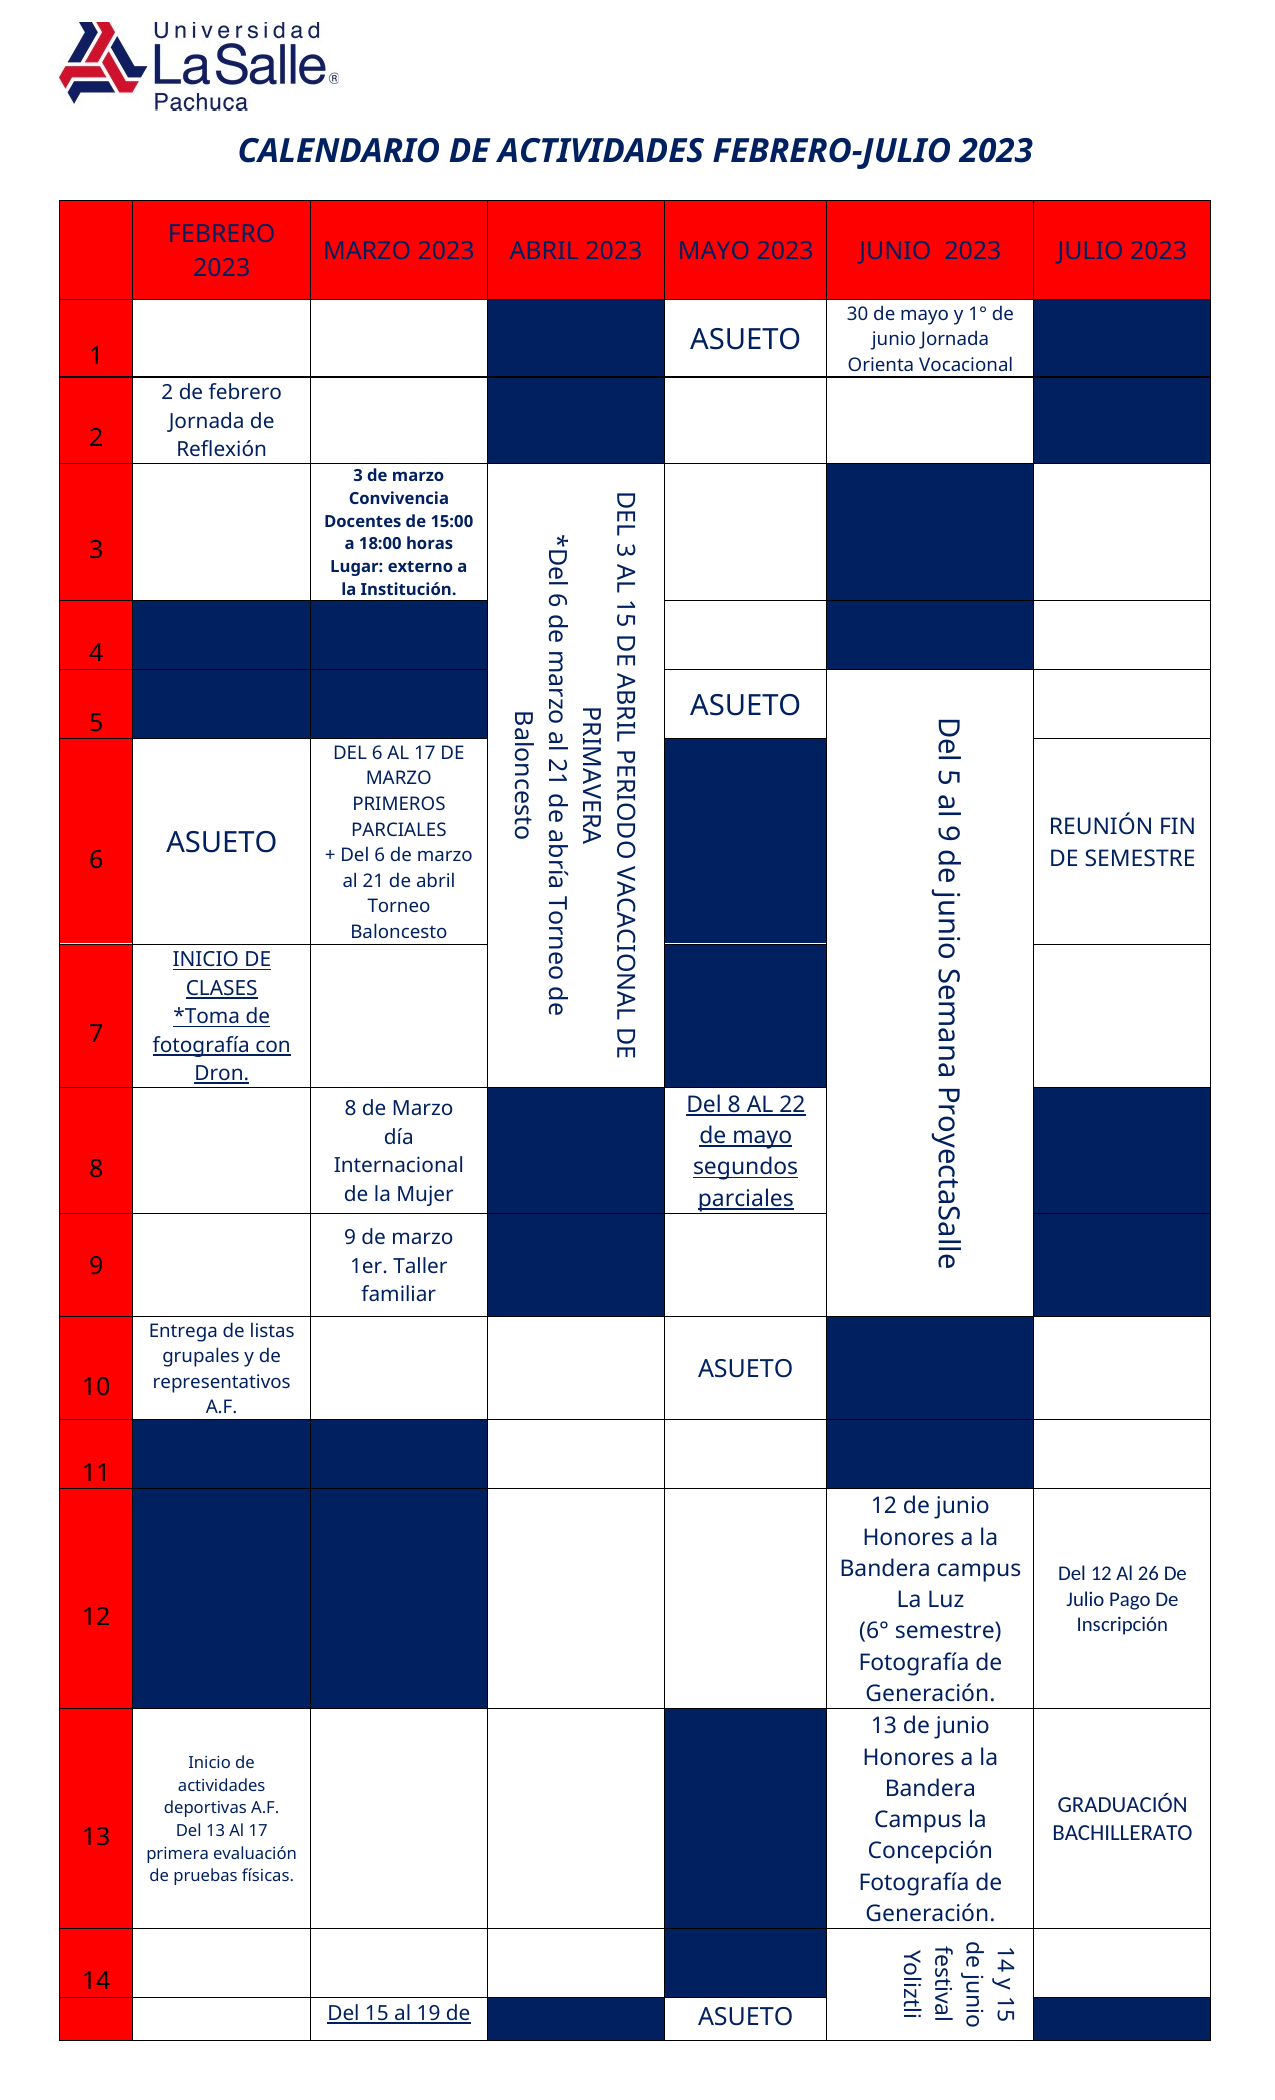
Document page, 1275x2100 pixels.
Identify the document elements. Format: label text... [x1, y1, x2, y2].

table_cell DEL 3 AL 15 DE ABRIL PERIODO VACACIONAL DE PRIMAVERA *Del 6 de marzo al 21 de abría Torneo de Baloncesto [488, 464, 664, 1087]
table_cell 14 y 15 de junio festival Yoliztli [827, 1929, 1033, 2040]
table_cell Del 8 AL 22 de mayo segundos parciales [665, 1088, 826, 1213]
table_header JUNIO 2023 [827, 201, 1033, 299]
table_cell 2 de febrero Jornada de Reflexión [133, 378, 310, 463]
table_cell 13 [60, 1709, 132, 1928]
table_cell [665, 378, 826, 463]
table_cell Del 12 Al 26 De Julio Pago De Inscripción [1034, 1489, 1210, 1708]
table_cell 8 de Marzo día Internacional de la Mujer [311, 1088, 487, 1213]
table_cell ASUETO [665, 1317, 826, 1419]
table_cell INICIO DE CLASES *Toma de fotografía con Dron. [133, 945, 310, 1087]
table_cell [1034, 945, 1210, 1087]
table_cell [311, 601, 487, 669]
table_cell 13 de junio Honores a la Bandera Campus la Concepción Fotografía de Generación. [827, 1709, 1033, 1928]
table_cell 8 [60, 1088, 132, 1213]
table_cell 7 [60, 945, 132, 1087]
table_cell [1034, 1088, 1210, 1213]
table_cell Del 5 al 9 de junio Semana ProyectaSalle [827, 670, 1033, 1316]
table_cell 12 de junio Honores a la Bandera campus La Luz (6° semestre) Fotografía de Generación. [827, 1489, 1033, 1708]
table_cell [488, 1998, 664, 2040]
table_cell 9 [60, 1214, 132, 1316]
table_cell [488, 300, 664, 376]
table_cell [1034, 1929, 1210, 1997]
table_cell [133, 1214, 310, 1316]
table_cell | [665, 1929, 826, 1997]
table_cell [1034, 300, 1210, 376]
table_header ABRIL 2023 [488, 201, 664, 299]
table_cell 15 [60, 1998, 132, 2040]
table_cell ASUETO [665, 670, 826, 738]
table_cell [133, 670, 310, 738]
table_cell [665, 601, 826, 669]
table_cell [827, 464, 1033, 600]
table_cell [1034, 1420, 1210, 1488]
table_cell [488, 1088, 664, 1213]
table_header [60, 201, 132, 299]
table_cell [311, 1489, 487, 1708]
picture [59, 22, 339, 111]
table_cell [133, 1489, 310, 1708]
table_cell [133, 1929, 310, 1997]
table_cell [827, 1420, 1033, 1488]
table_cell [133, 1088, 310, 1213]
table_cell [827, 1317, 1033, 1419]
table_cell [1034, 464, 1210, 600]
text CALENDARIO DE ACTIVIDADES FEBRERO-JULIO 2023 [59, 127, 1216, 172]
table_header MARZO 2023 [311, 201, 487, 299]
table_cell [133, 601, 310, 669]
table_cell 11 [60, 1420, 132, 1488]
table_cell [311, 1420, 487, 1488]
table_cell [488, 1489, 664, 1708]
table_cell [488, 1929, 664, 1997]
table_cell DEL 6 AL 17 DE MARZO PRIMEROS PARCIALES + Del 6 de marzo al 21 de abril Torneo Baloncesto [311, 739, 487, 943]
table_cell 6 [60, 739, 132, 943]
table_cell [311, 1317, 487, 1419]
table_cell [665, 945, 826, 1087]
table_cell 4 [60, 601, 132, 669]
table_cell [665, 1420, 826, 1488]
table_cell ASUETO [665, 300, 826, 376]
table_cell [133, 1998, 310, 2040]
table_cell [665, 464, 826, 600]
table_cell [1034, 378, 1210, 463]
table_cell ASUETO [133, 739, 310, 943]
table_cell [311, 1998, 487, 2040]
table_cell [311, 378, 487, 463]
table_cell [665, 1709, 826, 1928]
table_cell 3 [60, 464, 132, 600]
table_cell [665, 1489, 826, 1708]
table_cell [827, 378, 1033, 463]
table_cell 10 [60, 1317, 132, 1419]
table_cell [827, 601, 1033, 669]
table_cell [1034, 670, 1210, 738]
table_cell [133, 464, 310, 600]
table_cell [311, 670, 487, 738]
table_cell [1034, 1998, 1210, 2040]
table_header MAYO 2023 [665, 201, 826, 299]
table_cell GRADUACIÓN BACHILLERATO [1034, 1709, 1210, 1928]
table_cell [488, 1214, 664, 1316]
table_cell 1 [60, 300, 132, 376]
table_cell REUNIÓN FIN DE SEMESTRE [1034, 739, 1210, 943]
table_cell 2 [60, 378, 132, 463]
table_cell ASUETO [665, 1998, 826, 2040]
table_cell [311, 945, 487, 1087]
table_cell 3 de marzo Convivencia Docentes de 15:00 a 18:00 horas Lugar: externo a la Institución. [311, 464, 487, 600]
table_cell 30 de mayo y 1° de junio Jornada Orienta Vocacional [827, 300, 1033, 376]
table_cell [488, 378, 664, 463]
table_cell 12 [60, 1489, 132, 1708]
table_cell [488, 1709, 664, 1928]
table_cell [488, 1317, 664, 1419]
table_cell [133, 300, 310, 376]
table_cell 14 [60, 1929, 132, 1997]
table_cell [665, 1214, 826, 1316]
table_cell 9 de marzo 1er. Taller familiar [311, 1214, 487, 1316]
table_cell [311, 300, 487, 376]
table_cell Inicio de actividades deportivas A.F. Del 13 Al 17 primera evaluación de pruebas físicas. [133, 1709, 310, 1928]
table_cell [311, 1929, 487, 1997]
table_header JULIO 2023 [1034, 201, 1210, 299]
table_cell [488, 1420, 664, 1488]
table_cell [1034, 1214, 1210, 1316]
table_cell [665, 739, 826, 943]
table_header FEBRERO 2023 [133, 201, 310, 299]
table_cell [311, 1709, 487, 1928]
table_cell [1034, 601, 1210, 669]
table_cell Entrega de listas grupales y de representativos A.F. [133, 1317, 310, 1419]
table_cell [1034, 1317, 1210, 1419]
table_cell [133, 1420, 310, 1488]
table_cell 5 [60, 670, 132, 738]
